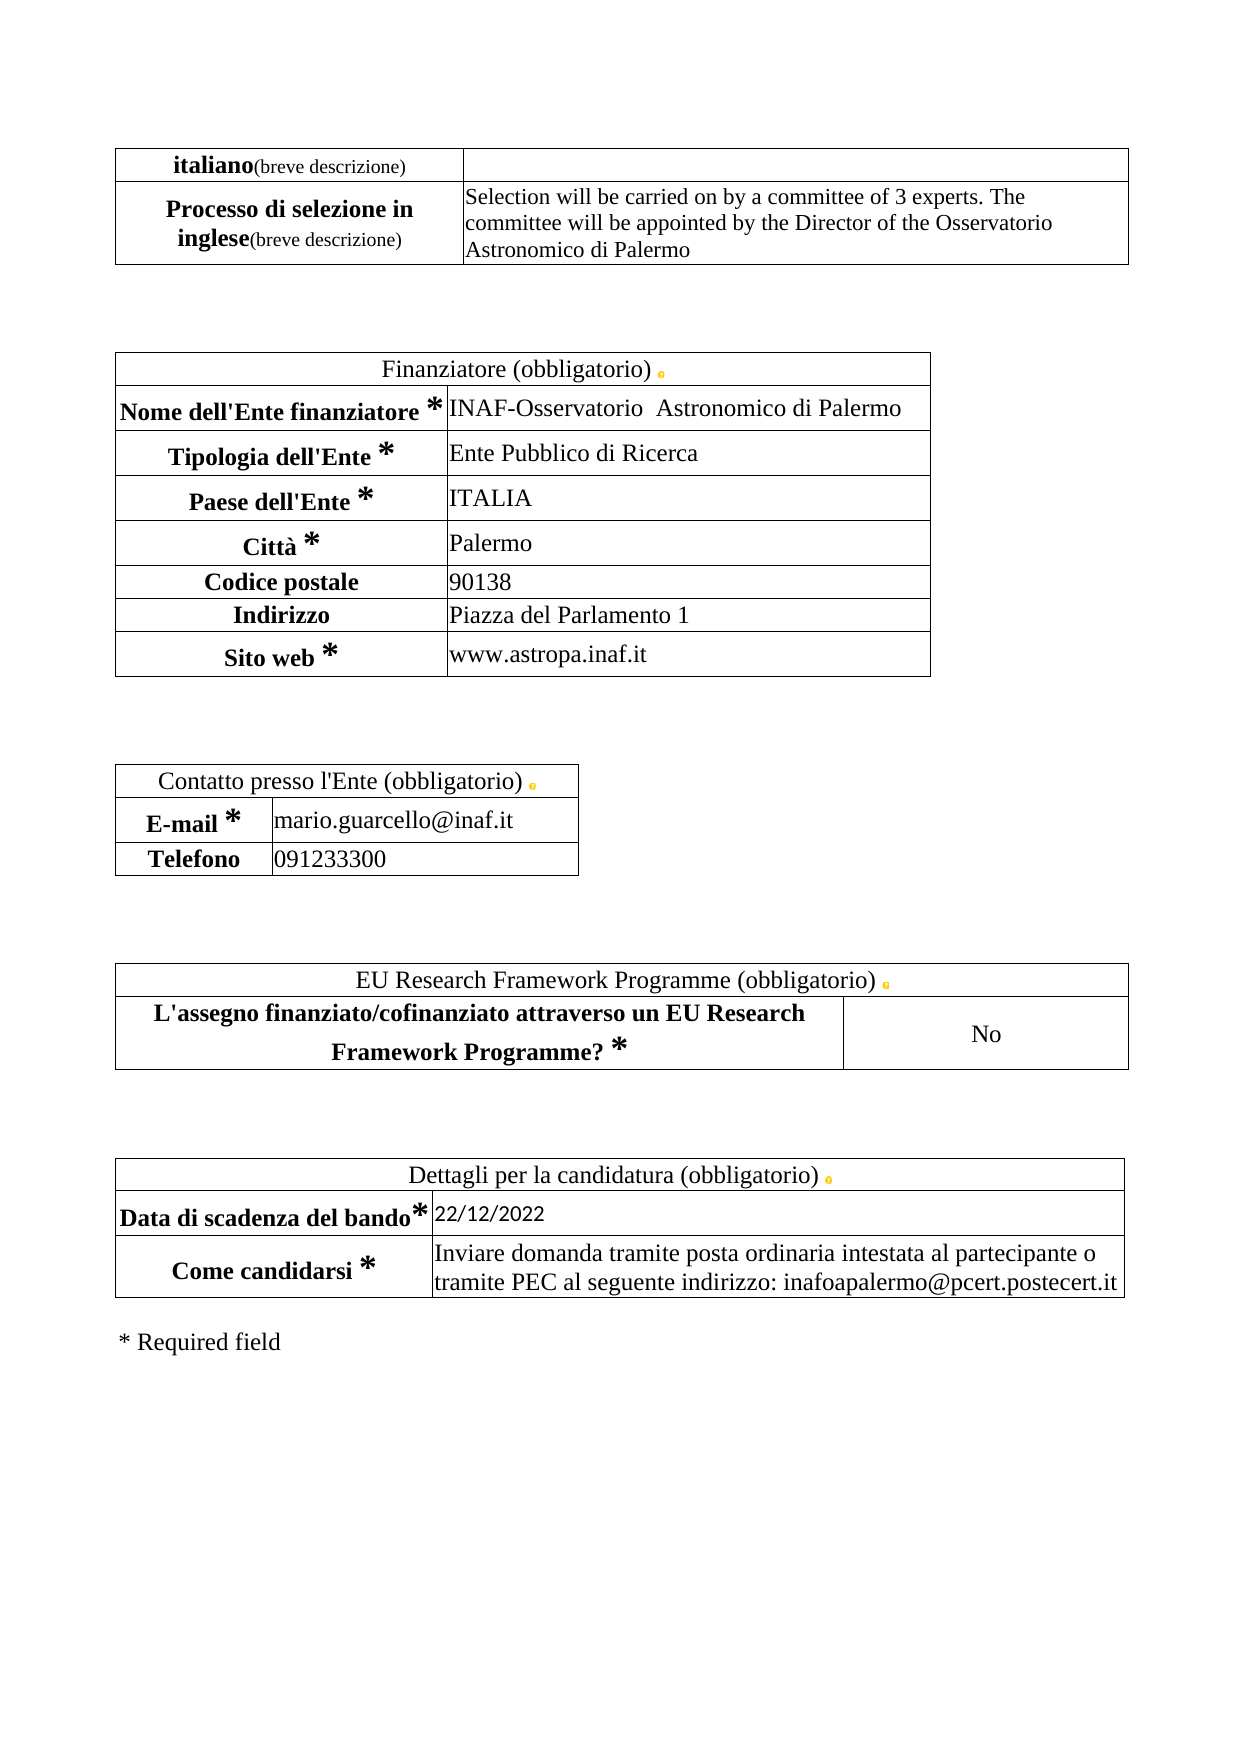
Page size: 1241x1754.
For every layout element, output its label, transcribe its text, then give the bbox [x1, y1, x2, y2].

table_cell Piazza del Parlamento 1 [448, 599, 930, 631]
table_cell L'assegno finanziato/cofinanziato attraverso un EU Research Framework Programme? * [116, 997, 843, 1069]
table_cell Ente Pubblico di Ricerca [448, 431, 930, 475]
table_cell Processo di selezione in inglese(breve descrizione) [116, 182, 463, 264]
table_header EU Research Framework Programme (obbligatorio) [116, 964, 1128, 996]
table_cell Città * [116, 521, 447, 565]
table_cell E-mail * [116, 798, 272, 842]
table_cell Inviare domanda tramite posta ordinaria intestata al partecipante o tramite PEC al seguente indirizzo: inafoapalermo@pcert.postecert.it [433, 1236, 1124, 1297]
picture [882, 982, 889, 989]
table_cell Indirizzo [116, 599, 447, 631]
table_cell Telefono [116, 843, 272, 874]
table_cell Come candidarsi * [116, 1236, 432, 1297]
table_header Dettagli per la candidatura (obbligatorio) [116, 1159, 1124, 1190]
table_cell Paese dell'Ente * [116, 476, 447, 520]
table_cell Codice postale [116, 566, 447, 598]
table_cell 091233300 [273, 843, 578, 874]
table_header Finanziatore (obbligatorio) [116, 353, 930, 385]
text * Required field [118, 1327, 1122, 1356]
table_cell mario.guarcello@inaf.it [273, 798, 578, 842]
table_cell Nome dell'Ente finanziatore * [116, 386, 447, 430]
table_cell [116, 149, 463, 181]
table_cell 90138 [448, 566, 930, 598]
table_cell Data di scadenza del bando* [116, 1191, 432, 1235]
table_cell ITALIA [448, 476, 930, 520]
table_cell Selection will be carried on by a committee of 3 experts. The committee will be appointed by the Director of the Osservatorio Astronomico di Palermo [464, 182, 1128, 264]
table_cell Sito web * [116, 632, 447, 676]
table_header Contatto presso l'Ente (obbligatorio) [116, 765, 578, 797]
picture [657, 371, 665, 378]
picture [529, 783, 536, 790]
table_cell Palermo [448, 521, 930, 565]
table_cell www.astropa.inaf.it [448, 632, 930, 676]
table_cell Tipologia dell'Ente * [116, 431, 447, 475]
table_cell INAF-Osservatorio Astronomico di Palermo [448, 386, 930, 430]
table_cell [464, 149, 1128, 181]
table_cell No [844, 997, 1128, 1069]
picture [825, 1176, 832, 1184]
table_cell 22/12/2022 [433, 1191, 1124, 1235]
